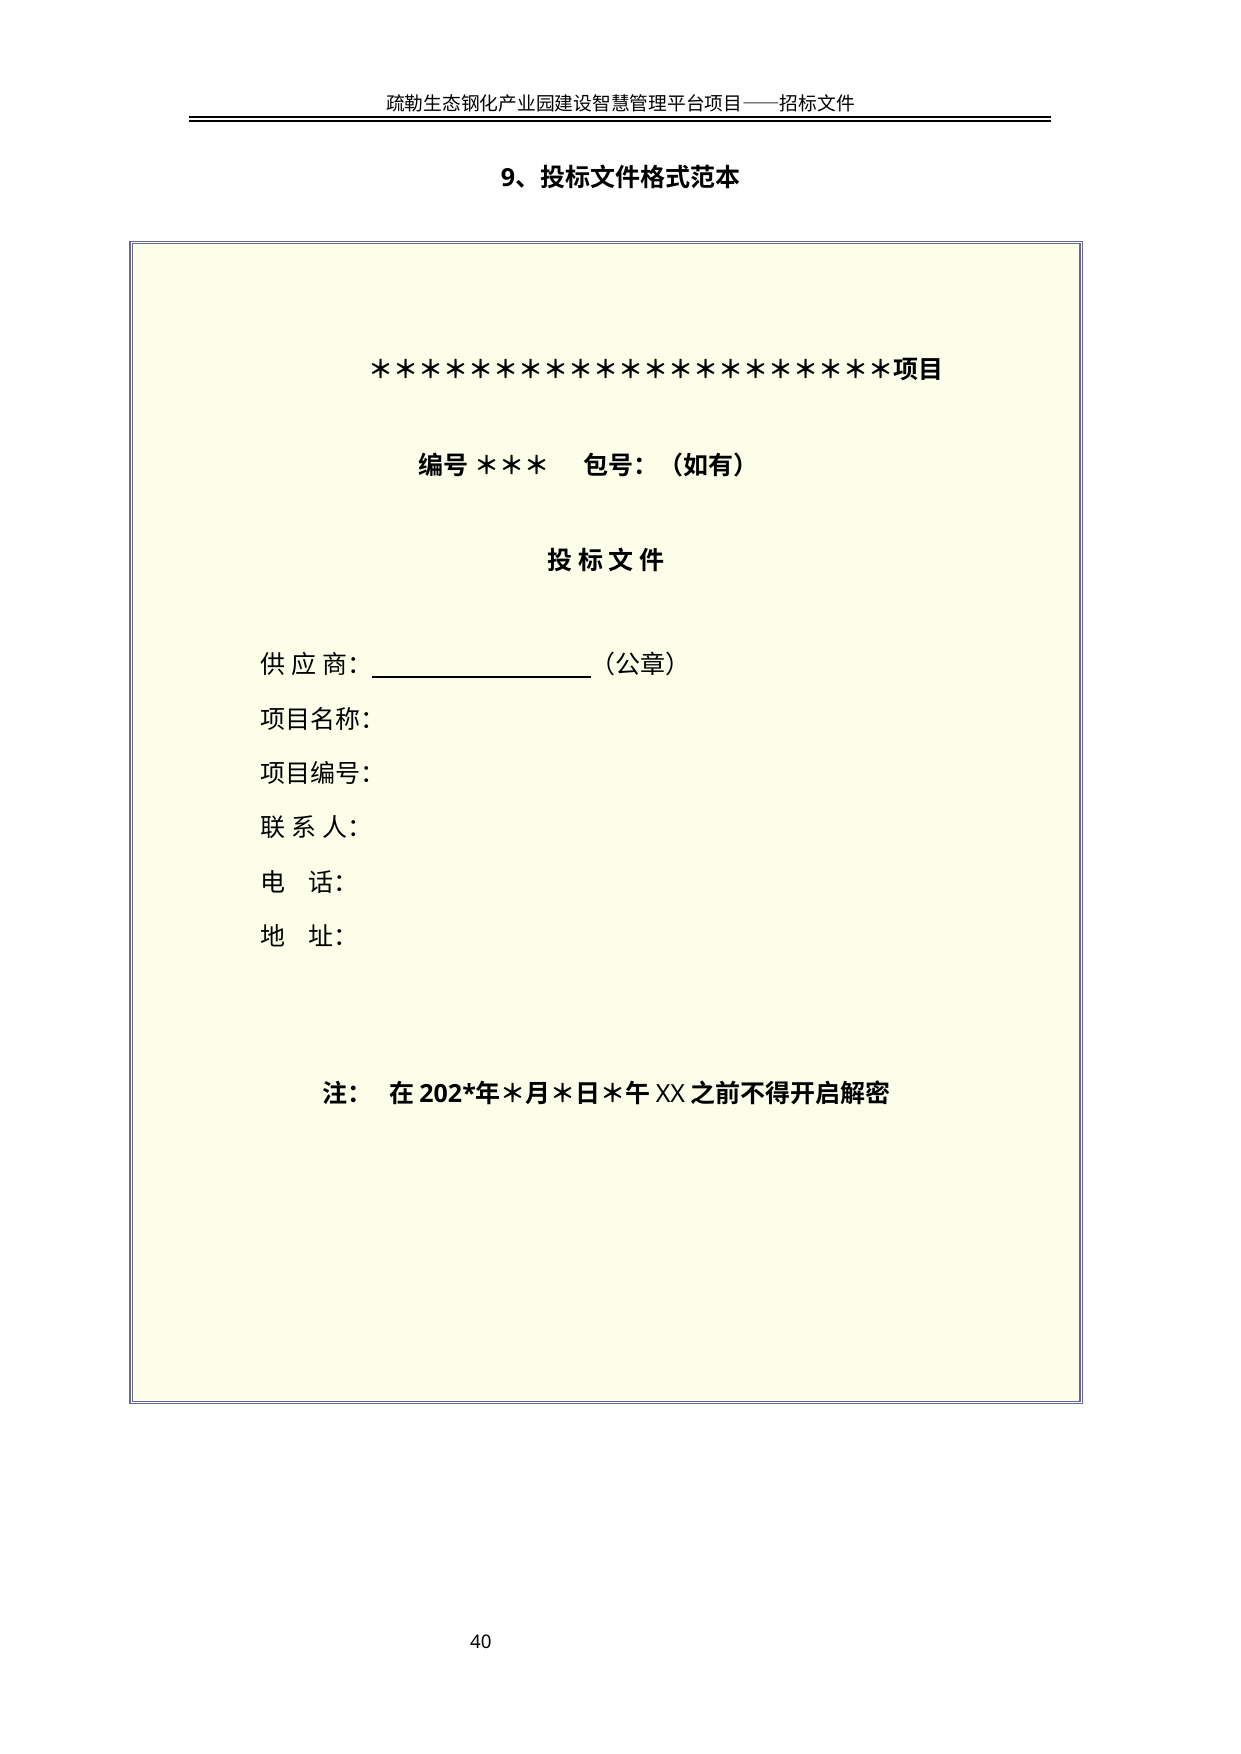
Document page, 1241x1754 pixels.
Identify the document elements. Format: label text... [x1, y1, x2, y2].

subtitle 9、投标文件格式范本 [189, 153, 1051, 195]
table_header ＊＊＊＊＊＊＊＊＊＊＊＊＊＊＊＊＊＊＊＊＊项目 编号 ＊＊＊ 包号：（如有） 投 标 文 件 供 应 商： （公章） 项目名称： 项目编号： 联 系 人： 电 话： 地 址： 注： 在202*年＊月＊日＊午XX之前不得开启解密 [133, 244, 1079, 1401]
